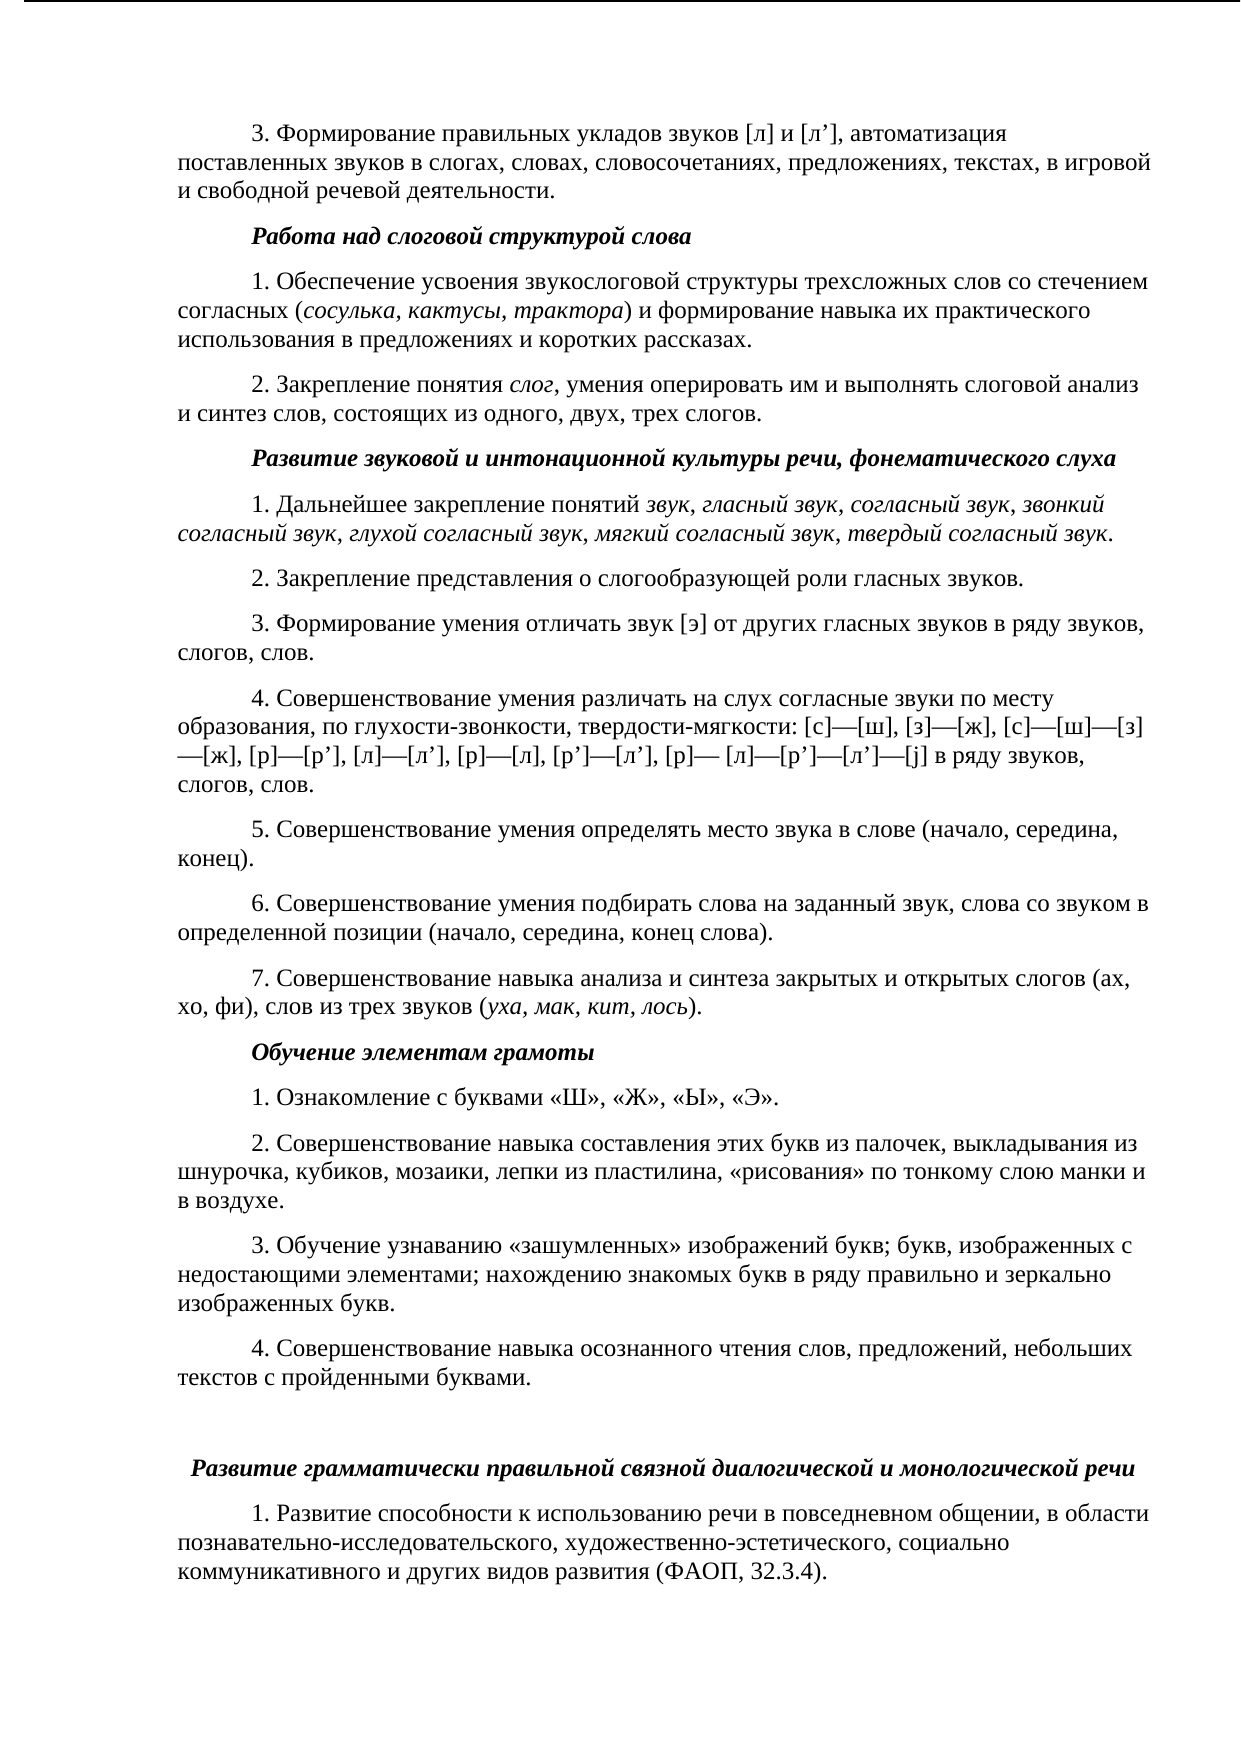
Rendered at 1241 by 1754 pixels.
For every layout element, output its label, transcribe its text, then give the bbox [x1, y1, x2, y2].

text Развитие звуковой и интонационной культуры речи, фонематического слуха [177, 443, 1152, 472]
text Работа над слоговой структурой слова [177, 221, 1152, 250]
text 6. Совершенствование умения подбирать слова на заданный звук, слова со звуком в определенной позиции (начало, середина, конец слова). [177, 888, 1152, 946]
text 1. Дальнейшее закрепление понятий звук, гласный звук, согласный звук, звонкий согласный звук, глухой согласный звук, мягкий согласный звук, твердый согласный звук. [177, 489, 1152, 546]
text 4. Совершенствование навыка осознанного чтения слов, предложений, небольших текстов с пройденными буквами. [177, 1333, 1152, 1391]
text Развитие грамматически правильной связной диалогической и монологической речи [177, 1453, 1152, 1482]
text 2. Закрепление представления о слогообразующей роли гласных звуков. [177, 563, 1152, 592]
text 4. Совершенствование умения различать на слух согласные звуки по месту образования, по глухости-звонкости, твердости-мягкости: [с]—[ш], [з]—[ж], [с]—[ш]—[з]—[ж], [р]—[р’], [л]—[л’], [р]—[л], [р’]—[л’], [р]— [л]—[р’]—[л’]—[j] в ряду звуков, слогов, слов. [177, 683, 1152, 798]
text 5. Совершенствование умения определять место звука в слове (начало, середина, конец). [177, 814, 1152, 872]
text 7. Совершенствование навыка анализа и синтеза закрытых и открытых слогов (ах, хо, фи), слов из трех звуков (уха, мак, кит, лось). [177, 963, 1152, 1020]
text 2. Совершенствование навыка составления этих букв из палочек, выкладывания из шнурочка, кубиков, мозаики, лепки из пластилина, «рисования» по тонкому слою манки и в воздухе. [177, 1128, 1152, 1214]
text 3. Обучение узнаванию «зашумленных» изображений букв; букв, изображенных с недостающими элементами; нахождению знакомых букв в ряду правильно и зеркально изображенных букв. [177, 1231, 1152, 1317]
text 1. Ознакомление с буквами «Ш», «Ж», «Ы», «Э». [177, 1082, 1152, 1111]
text 1. Развитие способности к использованию речи в повседневном общении, в области познавательно-исследовательского, художественно-эстетического, социально коммуникативного и других видов развития (ФАОП, 32.3.4). [177, 1498, 1152, 1585]
text Обучение элементам грамоты [177, 1037, 1152, 1066]
text 3. Формирование умения отличать звук [э] от других гласных звуков в ряду звуков, слогов, слов. [177, 608, 1152, 666]
text 1. Обеспечение усвоения звукослоговой структуры трехсложных слов со стечением согласных (сосулька, кактусы, трактора) и формирование навыка их практического использования в предложениях и коротких рассказах. [177, 266, 1152, 353]
text 3. Формирование правильных укладов звуков [л] и [л’], автоматизация поставленных звуков в слогах, словах, словосочетаниях, предложениях, текстах, в игровой и свободной речевой деятельности. [177, 118, 1152, 204]
text 2. Закрепление понятия слог, умения оперировать им и выполнять слоговой анализ и синтез слов, состоящих из одного, двух, трех слогов. [177, 369, 1152, 427]
